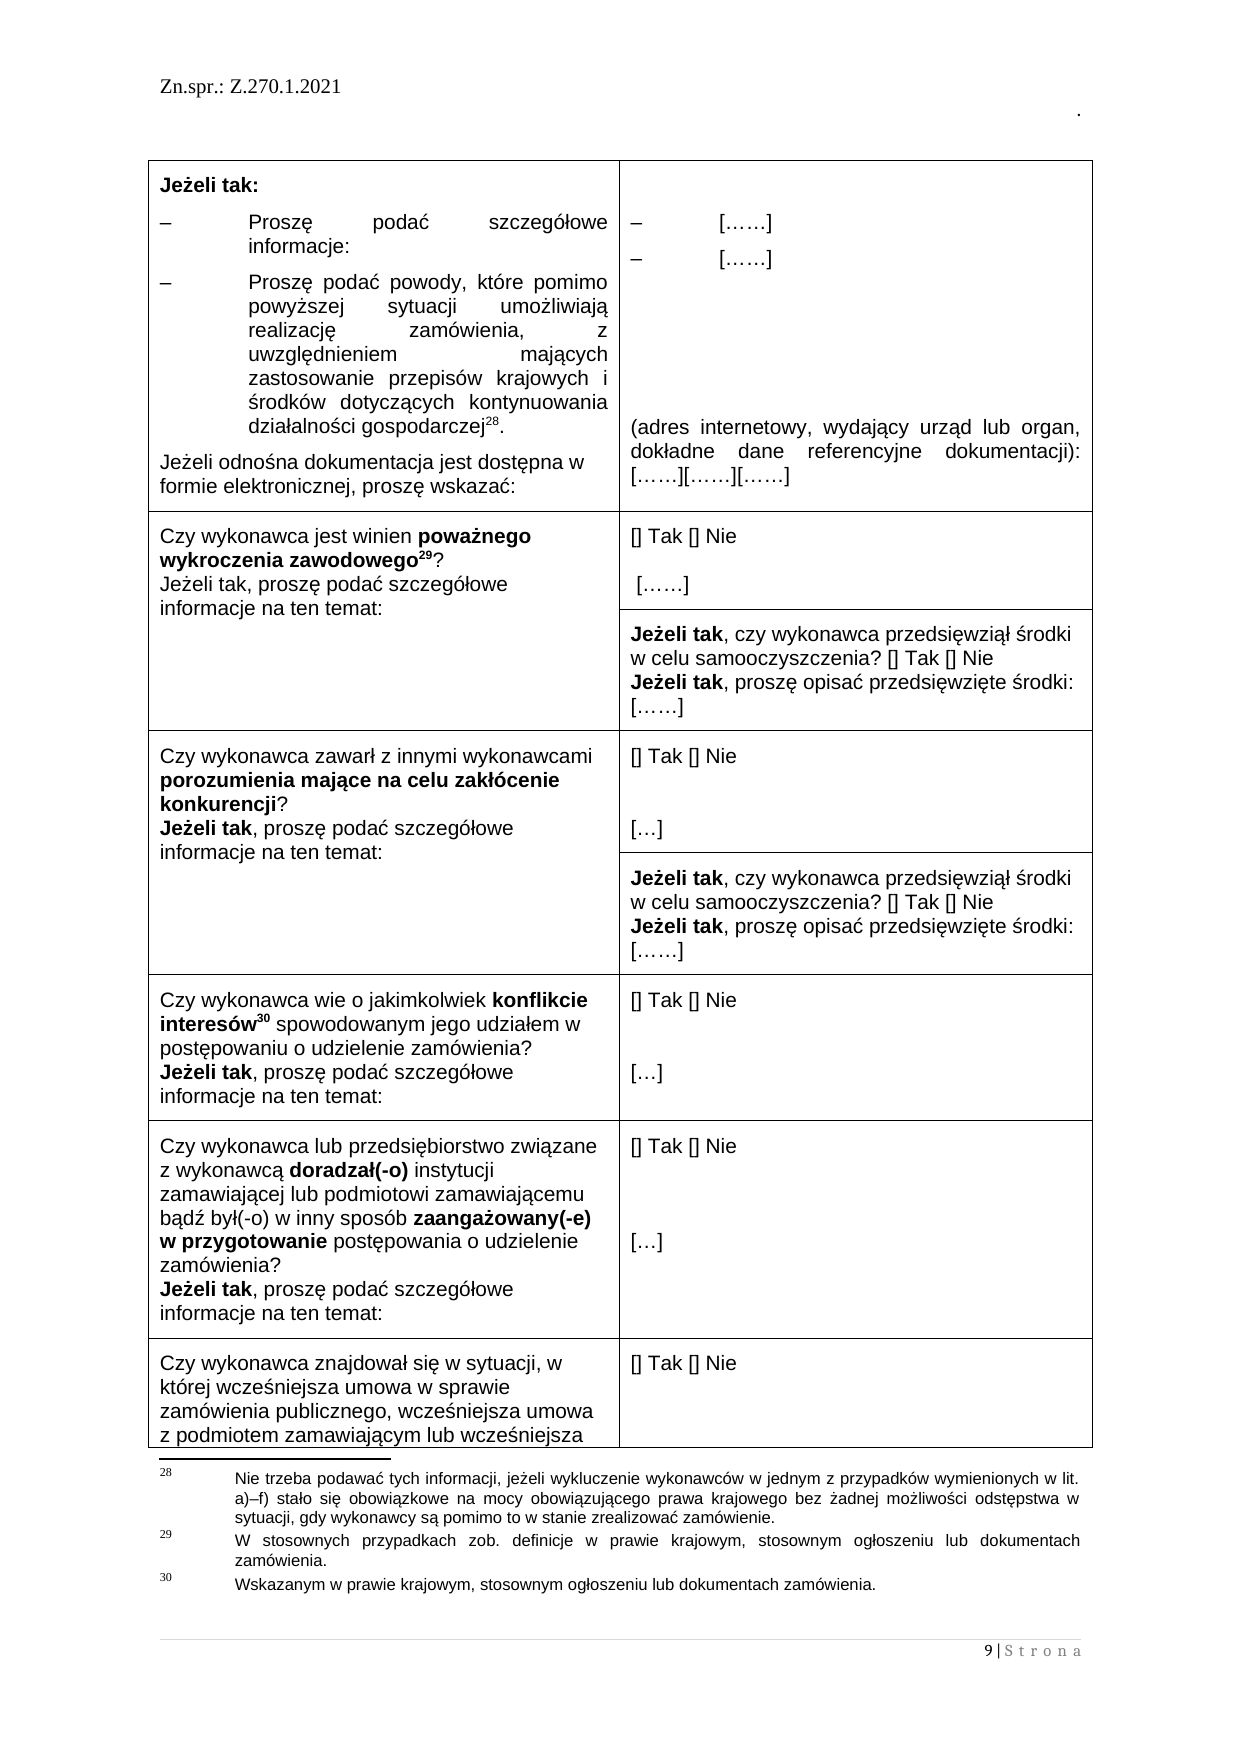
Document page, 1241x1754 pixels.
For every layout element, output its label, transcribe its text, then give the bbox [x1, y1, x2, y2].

table_cell Czy wykonawca zawarł z innymi wykonawcami porozumienia mające na celu zakłócenie konkurencji? Jeżeli tak, proszę podać szczegółowe informacje na ten temat: [149, 731, 619, 974]
table_cell Czy wykonawca wie o jakimkolwiek konflikcie interesów spowodowanym jego udziałem w postępowaniu o udzielenie zamówienia? Jeżeli tak, proszę podać szczegółowe informacje na ten temat: [149, 975, 619, 1120]
table_cell [] Tak [] Nie […] [620, 731, 1092, 852]
table_cell Czy wykonawca lub przedsiębiorstwo związane z wykonawcą doradzał(-o) instytucji zamawiającej lub podmiotowi zamawiającemu bądź był(-o) w inny sposób zaangażowany(-e) w przygotowanie postępowania o udzielenie zamówienia? Jeżeli tak, proszę podać szczegółowe informacje na ten temat: [149, 1121, 619, 1338]
table_cell Czy wykonawca jest winien poważnego wykroczenia zawodowego? Jeżeli tak, proszę podać szczegółowe informacje na ten temat: [149, 512, 619, 730]
table_cell [] Tak [] Nie […] [620, 1121, 1092, 1338]
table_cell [620, 161, 1092, 511]
table_cell Jeżeli tak, czy wykonawca przedsięwziął środki w celu samooczyszczenia? [] Tak [] Nie Jeżeli tak, proszę opisać przedsięwzięte środki: [……] [620, 610, 1092, 730]
table_cell [] Tak [] Nie [……] [620, 512, 1092, 608]
table_cell [] Tak [] Nie […] [620, 1339, 1092, 1447]
table_cell Jeżeli tak, czy wykonawca przedsięwziął środki w celu samooczyszczenia? [] Tak [] Nie Jeżeli tak, proszę opisać przedsięwzięte środki: [……] [620, 853, 1092, 974]
table_cell [] Tak [] Nie […] [620, 975, 1092, 1120]
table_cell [149, 1339, 619, 1447]
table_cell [149, 161, 619, 511]
